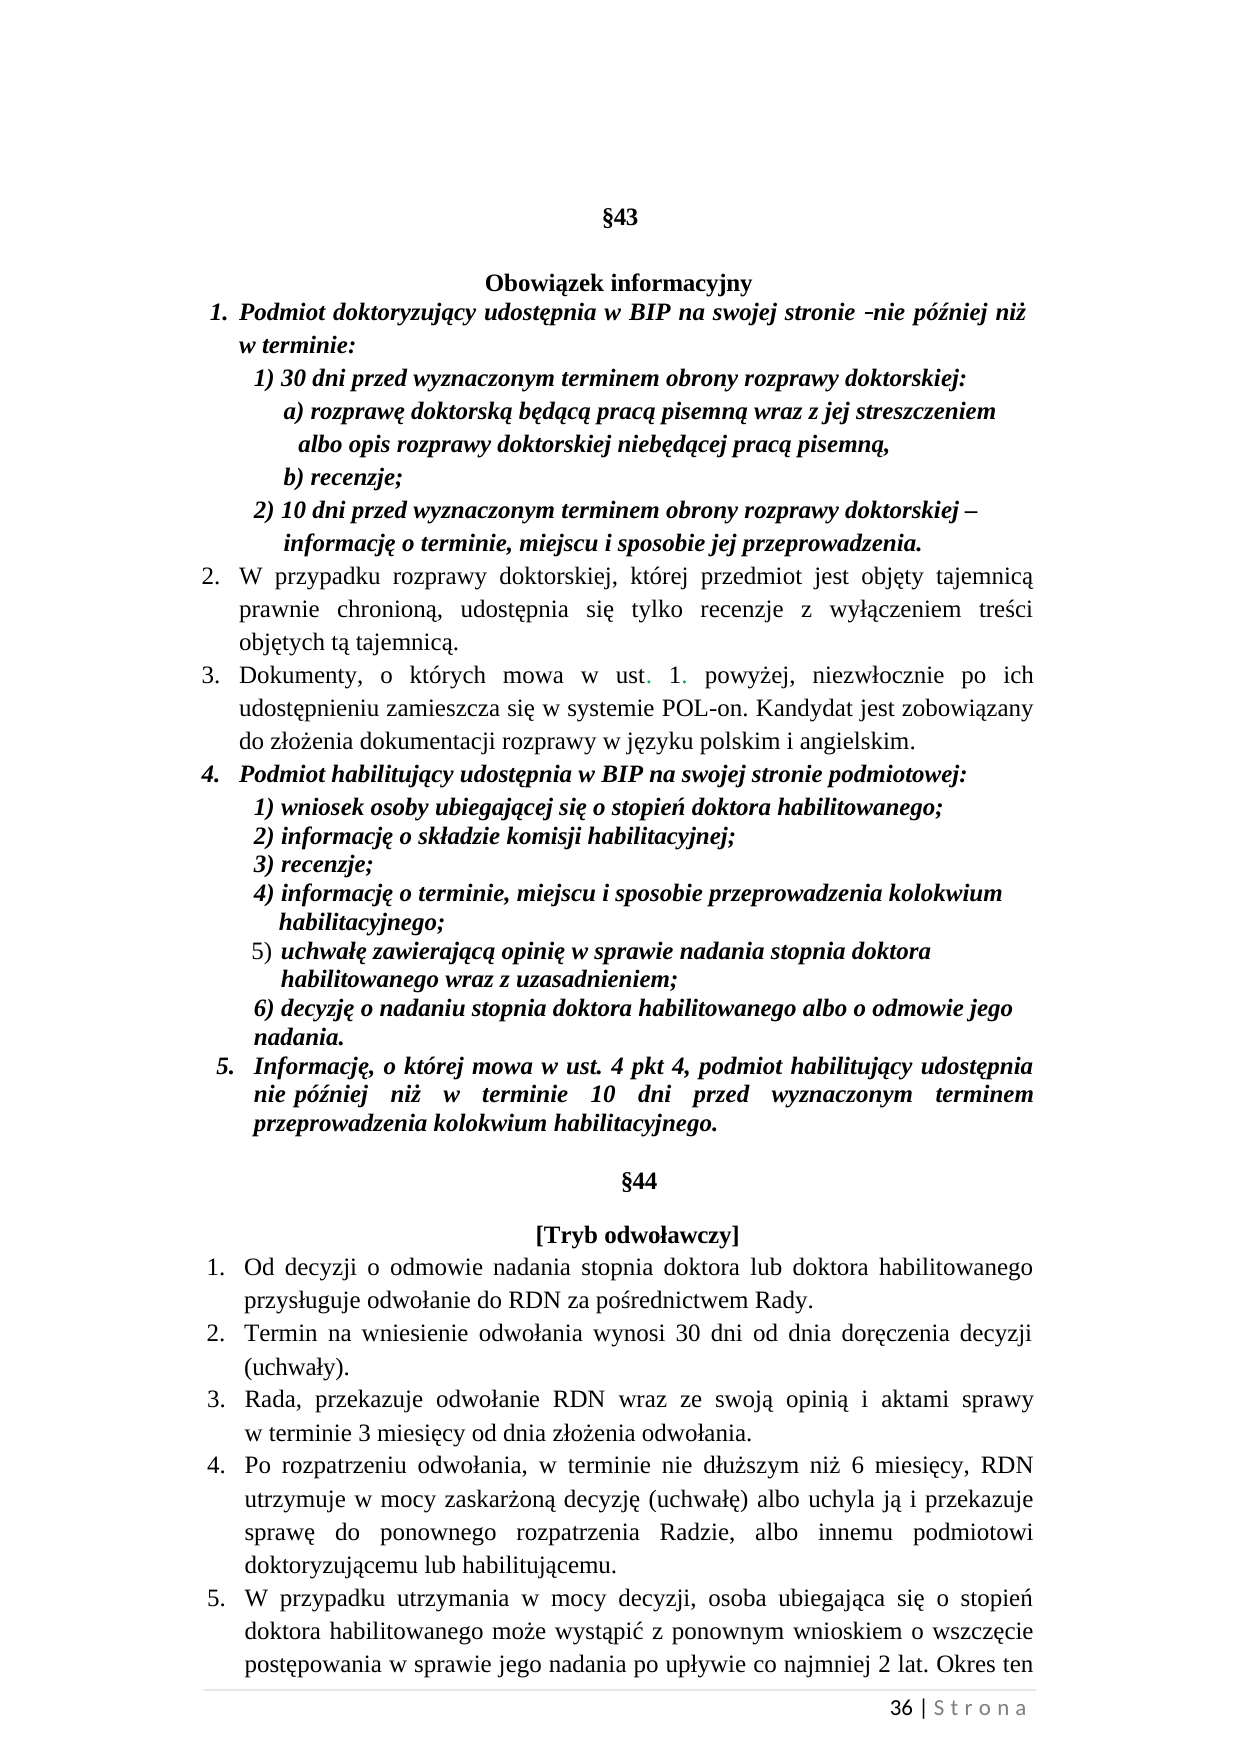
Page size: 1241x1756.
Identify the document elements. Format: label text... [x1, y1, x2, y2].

list Podmiot habilitujący udostępnia w BIP na swojej stronie podmiotowej: [201, 759, 1034, 788]
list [207, 1583, 1034, 1677]
text 1) wniosek osoby ubiegającej się o stopień doktora habilitowanego; [121, 792, 1065, 821]
list Od decyzji o odmowie nadania stopnia doktora lub doktora habilitowanego przysługuje odwołanie do RDN za pośrednictwem Rady. [206, 1252, 1034, 1314]
text 3) recenzje; [121, 849, 1065, 878]
text 2) informację o składzie komisji habilitacyjnej; [121, 821, 1065, 849]
list Po rozpatrzeniu odwołania, w terminie nie dłuższym niż 6 miesięcy, RDN utrzymuje w mocy zaskarżoną decyzję (uchwałę) albo uchyla ją i przekazuje sprawę do ponownego rozpatrzenia Radzie, albo innemu podmiotowi doktoryzującemu lub habilitującemu. [207, 1451, 1034, 1578]
text habilitowanego wraz z uzasadnieniem; [281, 964, 1065, 993]
subtitle [Tryb odwoławczy] [535, 1220, 1065, 1249]
subtitle Obowiązek informacyjny [484, 268, 1065, 297]
list Dokumenty, o których mowa w ust. 1. powyżej, niezwłocznie po ich udostępnieniu zamieszcza się w systemie POL-on. Kandydat jest zobowiązany do złożenia dokumentacji rozprawy w języku polskim i angielskim. [201, 660, 1034, 755]
text habilitacyjnego; [121, 907, 1065, 936]
list Informację, o której mowa w ust. 4 pkt 4, podmiot habilitujący udostępnia nie później niż w terminie 10 dni przed wyznaczonym terminem przeprowadzenia kolokwium habilitacyjnego. [216, 1051, 1037, 1137]
subtitle §44 [223, 1166, 1055, 1194]
list Termin na wniesienie odwołania wynosi 30 dni od dnia doręczenia decyzji (uchwały). [206, 1318, 1034, 1380]
text albo opis rozprawy doktorskiej niebędącej pracą pisemną, [298, 429, 1034, 457]
text a) rozprawę doktorską będącą pracą pisemną wraz z jej streszczeniem [283, 396, 1034, 424]
text informację o terminie, miejscu i sposobie jej przeprowadzenia. [283, 528, 1034, 557]
list uchwałę zawierającą opinię w sprawie nadania stopnia doktora [251, 936, 1065, 964]
text b) recenzje; [283, 462, 1034, 491]
text 4) informację o terminie, miejscu i sposobie przeprowadzenia kolokwium [121, 878, 1065, 907]
text 1) 30 dni przed wyznaczonym terminem obrony rozprawy doktorskiej: [254, 363, 1034, 391]
list W przypadku rozprawy doktorskiej, której przedmiot jest objęty tajemnicą prawnie chronioną, udostępnia się tylko recenzje z wyłączeniem treści objętych tą tajemnicą. [201, 561, 1034, 656]
list Podmiot doktoryzujący udostępnia w BIP na swojej stronie nie później niż w terminie: [209, 297, 1034, 358]
text 6) decyzję o nadaniu stopnia doktora habilitowanego albo o odmowie jego [121, 993, 1065, 1022]
text 2) 10 dni przed wyznaczonym terminem obrony rozprawy doktorskiej – [254, 495, 1034, 523]
text §43 [208, 202, 1032, 230]
list Rada, przekazuje odwołanie RDN wraz ze swoją opinią i aktami sprawy w terminie 3 miesięcy od dnia złożenia odwołania. [207, 1384, 1034, 1446]
text nadania. [121, 1022, 1065, 1051]
